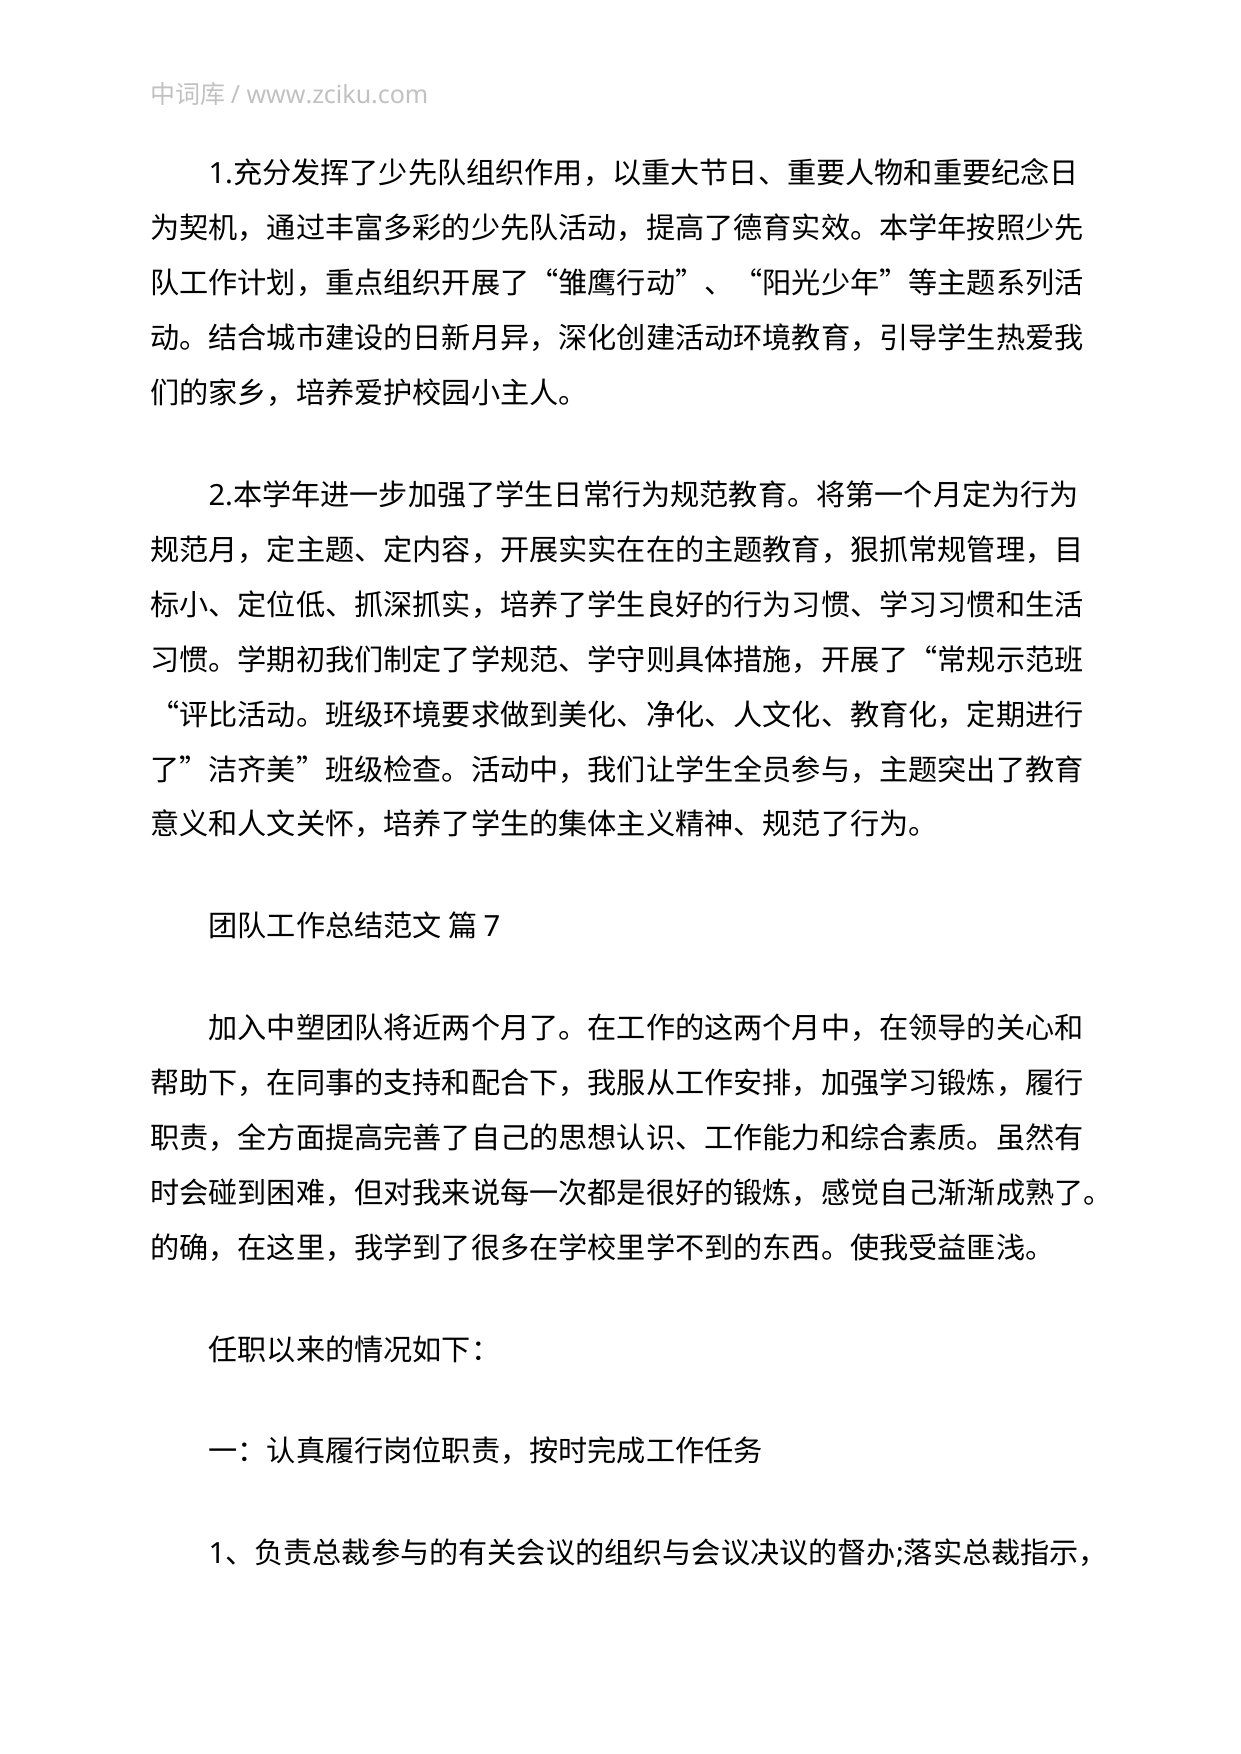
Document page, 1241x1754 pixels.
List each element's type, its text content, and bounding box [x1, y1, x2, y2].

text 1.充分发挥了少先队组织作用，以重大节日、重要人物和重要纪念日为契机，通过丰富多彩的少先队活动，提高了德育实效。本学年按照少先队工作计划，重点组织开展了“雏鹰行动”、“阳光少年”等主题系列活动。结合城市建设的日新月异，深化创建活动环境教育，引导学生热爱我们的家乡，培养爱护校园小主人。 [150, 150, 1090, 412]
text 2.本学年进一步加强了学生日常行为规范教育。将第一个月定为行为规范月，定主题、定内容，开展实实在在的主题教育，狠抓常规管理，目标小、定位低、抓深抓实，培养了学生良好的行为习惯、学习习惯和生活习惯。学期初我们制定了学规范、学守则具体措施，开展了“常规示范班“评比活动。班级环境要求做到美化、净化、人文化、教育化，定期进行了”洁齐美”班级检查。活动中，我们让学生全员参与，主题突出了教育意义和人文关怀，培养了学生的集体主义精神、规范了行为。 [150, 471, 1090, 843]
text 团队工作总结范文 篇7 [150, 903, 1090, 945]
text 加入中塑团队将近两个月了。在工作的这两个月中，在领导的关心和帮助下，在同事的支持和配合下，我服从工作安排，加强学习锻炼，履行职责，全方面提高完善了自己的思想认识、工作能力和综合素质。虽然有时会碰到困难，但对我来说每一次都是很好的锻炼，感觉自己渐渐成熟了。的确，在这里，我学到了很多在学校里学不到的东西。使我受益匪浅。 [150, 1005, 1090, 1267]
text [150, 1529, 1090, 1572]
text 一：认真履行岗位职责，按时完成工作任务 [150, 1428, 1090, 1470]
text 任职以来的情况如下： [150, 1326, 1090, 1368]
